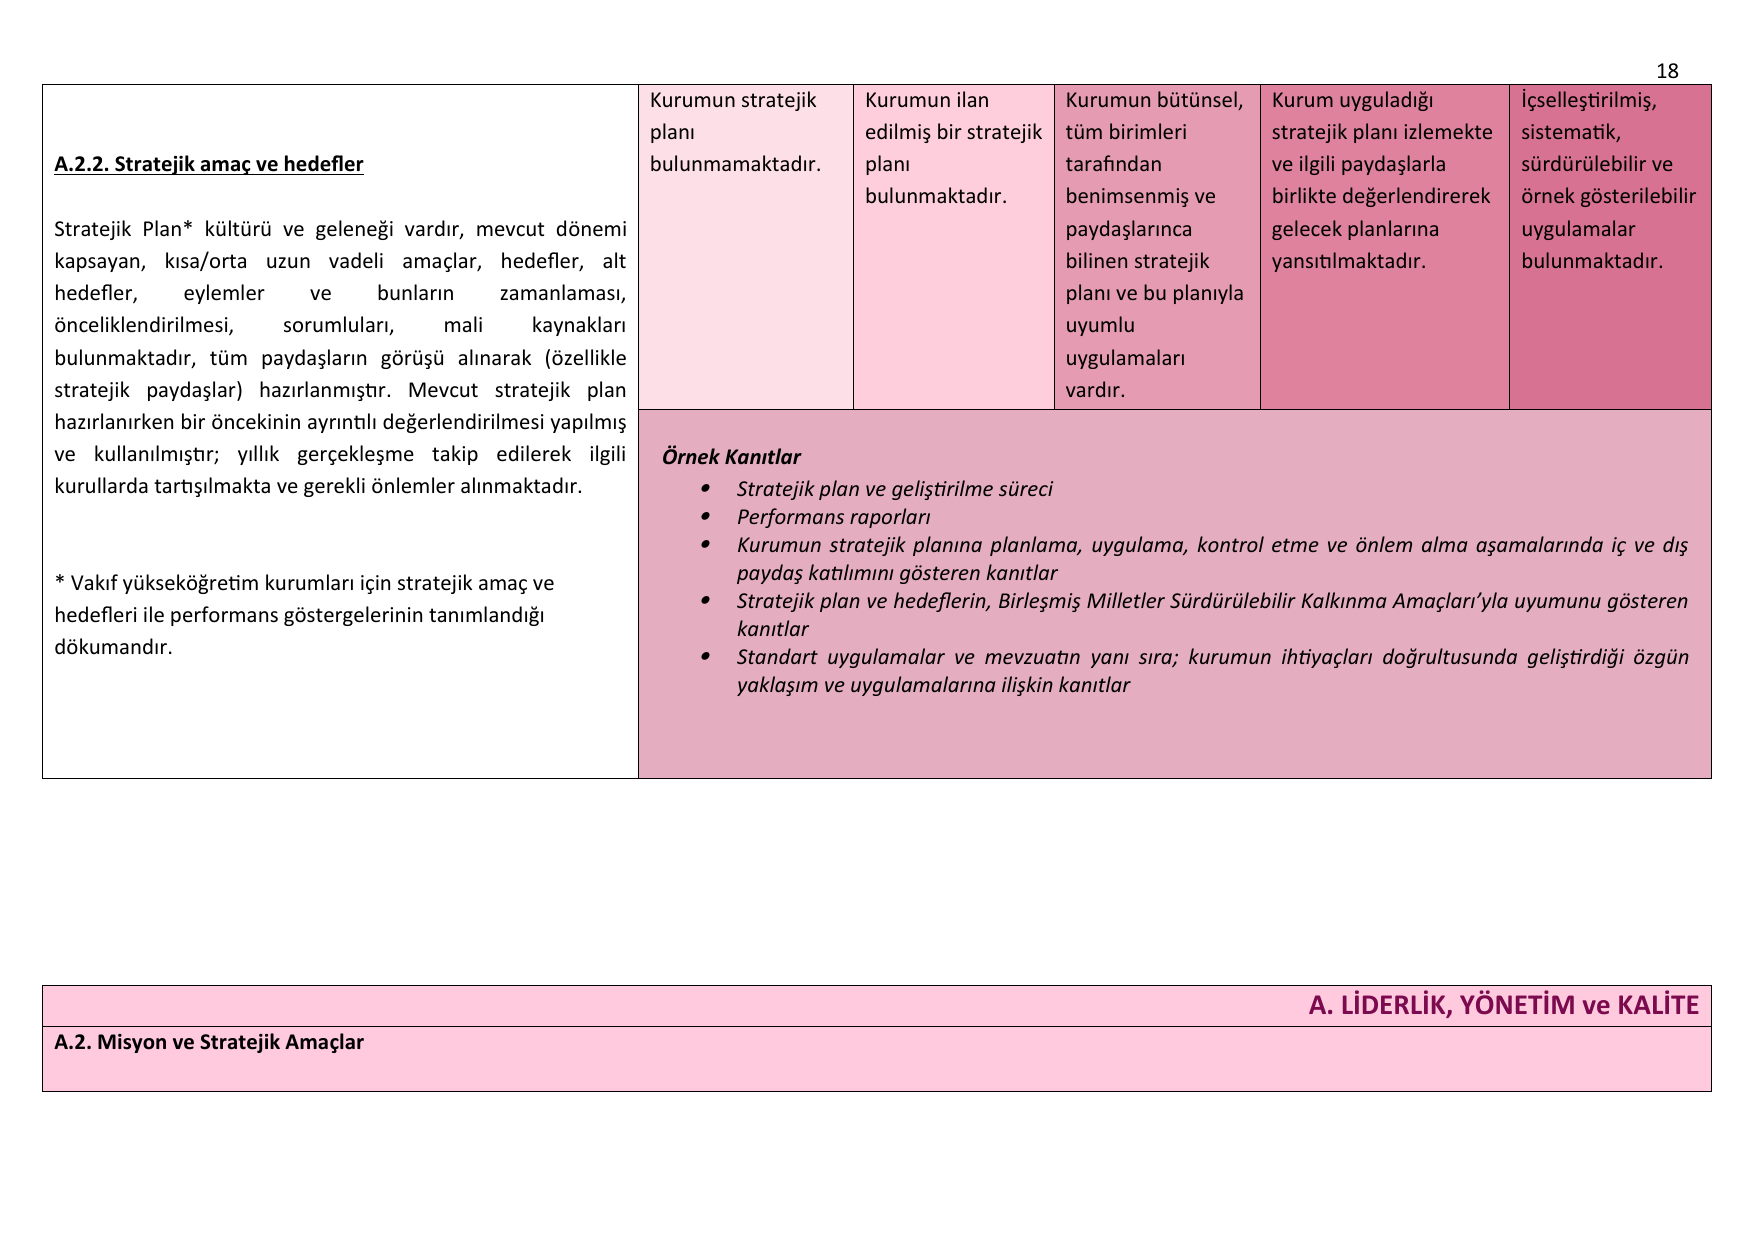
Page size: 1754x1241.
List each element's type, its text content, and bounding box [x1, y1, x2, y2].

table_cell Örnek Kanıtlar Stratejik plan ve geliştirilme süreci Performans raporları Kurumun stratejik planına planlama, uygulama, kontrol etme ve önlem alma aşamalarında iç ve dış paydaş katılımını gösteren kanıtlar Stratejik plan ve hedeflerin, Birleşmiş Milletler Sürdürülebilir Kalkınma Amaçları’yla uyumunu gösteren kanıtlar Standart uygulamalar ve mevzuatın yanı sıra; kurumun ihtiyaçları doğrultusunda geliştirdiği özgün yaklaşım ve uygulamalarına ilişkin kanıtlar [639, 410, 1711, 778]
table_cell Kurumun stratejik planı bulunmamaktadır. [639, 85, 853, 409]
table_cell Kurumun ilan edilmiş bir stratejik planı bulunmaktadır. [854, 85, 1054, 409]
table_cell A.2. Misyon ve Stratejik Amaçlar [43, 1027, 1711, 1091]
table_cell Kurum uyguladığı stratejik planı izlemekte ve ilgili paydaşlarla birlikte değerlendirerek gelecek planlarına yansıtılmaktadır. [1261, 85, 1509, 409]
table_cell A.2.2. Stratejik amaç ve hedefler Stratejik Plan* kültürü ve geleneği vardır, mevcut dönemi kapsayan, kısa/orta uzun vadeli amaçlar, hedefler, alt hedefler, eylemler ve bunların zamanlaması, önceliklendirilmesi, sorumluları, mali kaynakları bulunmaktadır, tüm paydaşların görüşü alınarak (özellikle stratejik paydaşlar) hazırlanmıştır. Mevcut stratejik plan hazırlanırken bir öncekinin ayrıntılı değerlendirilmesi yapılmış ve kullanılmıştır; yıllık gerçekleşme takip edilerek ilgili kurullarda tartışılmakta ve gerekli önlemler alınmaktadır. * Vakıf yükseköğretim kurumları için stratejik amaç ve hedefleri ile performans göstergelerinin tanımlandığı dökumandır. [43, 85, 638, 778]
table_cell Kurumun bütünsel, tüm birimleri tarafından benimsenmiş ve paydaşlarınca bilinen stratejik planı ve bu planıyla uyumlu uygulamaları vardır. [1055, 85, 1260, 409]
table_cell İçselleştirilmiş, sistematik, sürdürülebilir ve örnek gösterilebilir uygulamalar bulunmaktadır. [1510, 85, 1711, 409]
table_header A. LİDERLİK, YÖNETİM ve KALİTE [43, 986, 1711, 1026]
